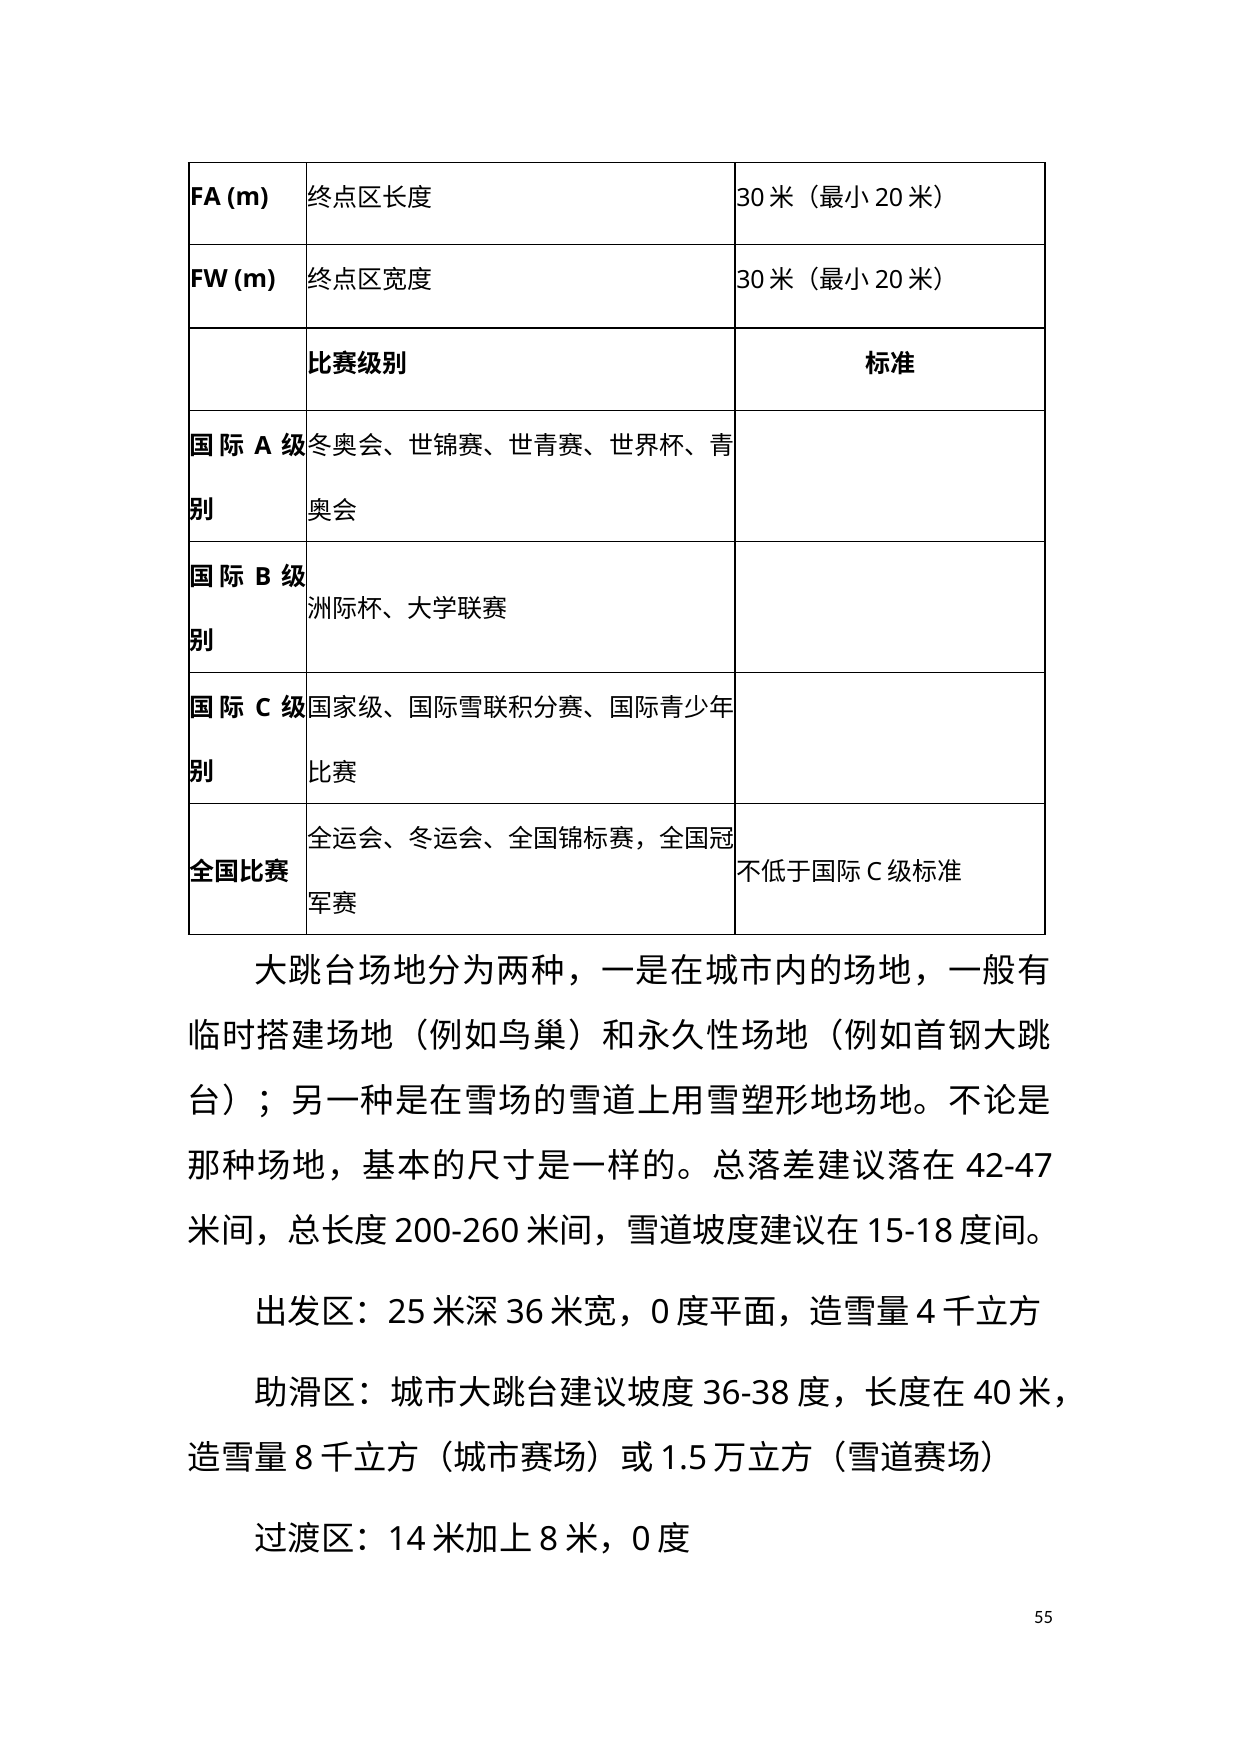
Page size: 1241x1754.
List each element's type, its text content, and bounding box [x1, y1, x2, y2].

table_cell [736, 411, 1044, 541]
table_cell [736, 542, 1044, 672]
table_cell [736, 673, 1044, 803]
table_cell 全国比赛 [190, 804, 306, 934]
table_cell 标准 [736, 329, 1044, 410]
table_cell 洲际杯、大学联赛 [307, 542, 734, 672]
text 过渡区：14米加上8米，0度 [187, 1504, 1053, 1569]
text 出发区：25米深36米宽，0度平面，造雪量4千立方 [187, 1276, 1053, 1341]
table_cell 不低于国际C级标准 [736, 804, 1044, 934]
table_cell FA (m) [190, 163, 306, 244]
table_cell 终点区宽度 [307, 245, 734, 327]
table_cell 冬奥会、世锦赛、世青赛、世界杯、青奥会 [307, 411, 734, 541]
table_cell 国际B级别 [190, 542, 306, 672]
table_cell 比赛级别 [307, 329, 734, 410]
table_cell 国际C级别 [190, 673, 306, 803]
table_cell 国际A级别 [190, 411, 306, 541]
text 大跳台场地分为两种，一是在城市内的场地，一般有临时搭建场地（例如鸟巢）和永久性场地（例如首钢大跳台）；另一种是在雪场的雪道上用雪塑形地场地。不论是那种场地，基本的尺寸是一样的。总落差建议落在42-47米间，总长度200-260米间，雪道坡度建议在15-18度间。 [187, 935, 1053, 1260]
text 助滑区：城市大跳台建议坡度36-38度，长度在40米，造雪量8千立方（城市赛场）或1.5万立方（雪道赛场） [187, 1358, 1053, 1488]
table_cell 终点区长度 [307, 163, 734, 244]
table_cell 30米（最小20米） [736, 245, 1044, 327]
table_cell 国家级、国际雪联积分赛、国际青少年比赛 [307, 673, 734, 803]
table_cell 全运会、冬运会、全国锦标赛，全国冠军赛 [307, 804, 734, 934]
table_cell FW (m) [190, 245, 306, 327]
table_cell [190, 329, 306, 410]
table_cell 30米（最小20米） [736, 163, 1044, 244]
